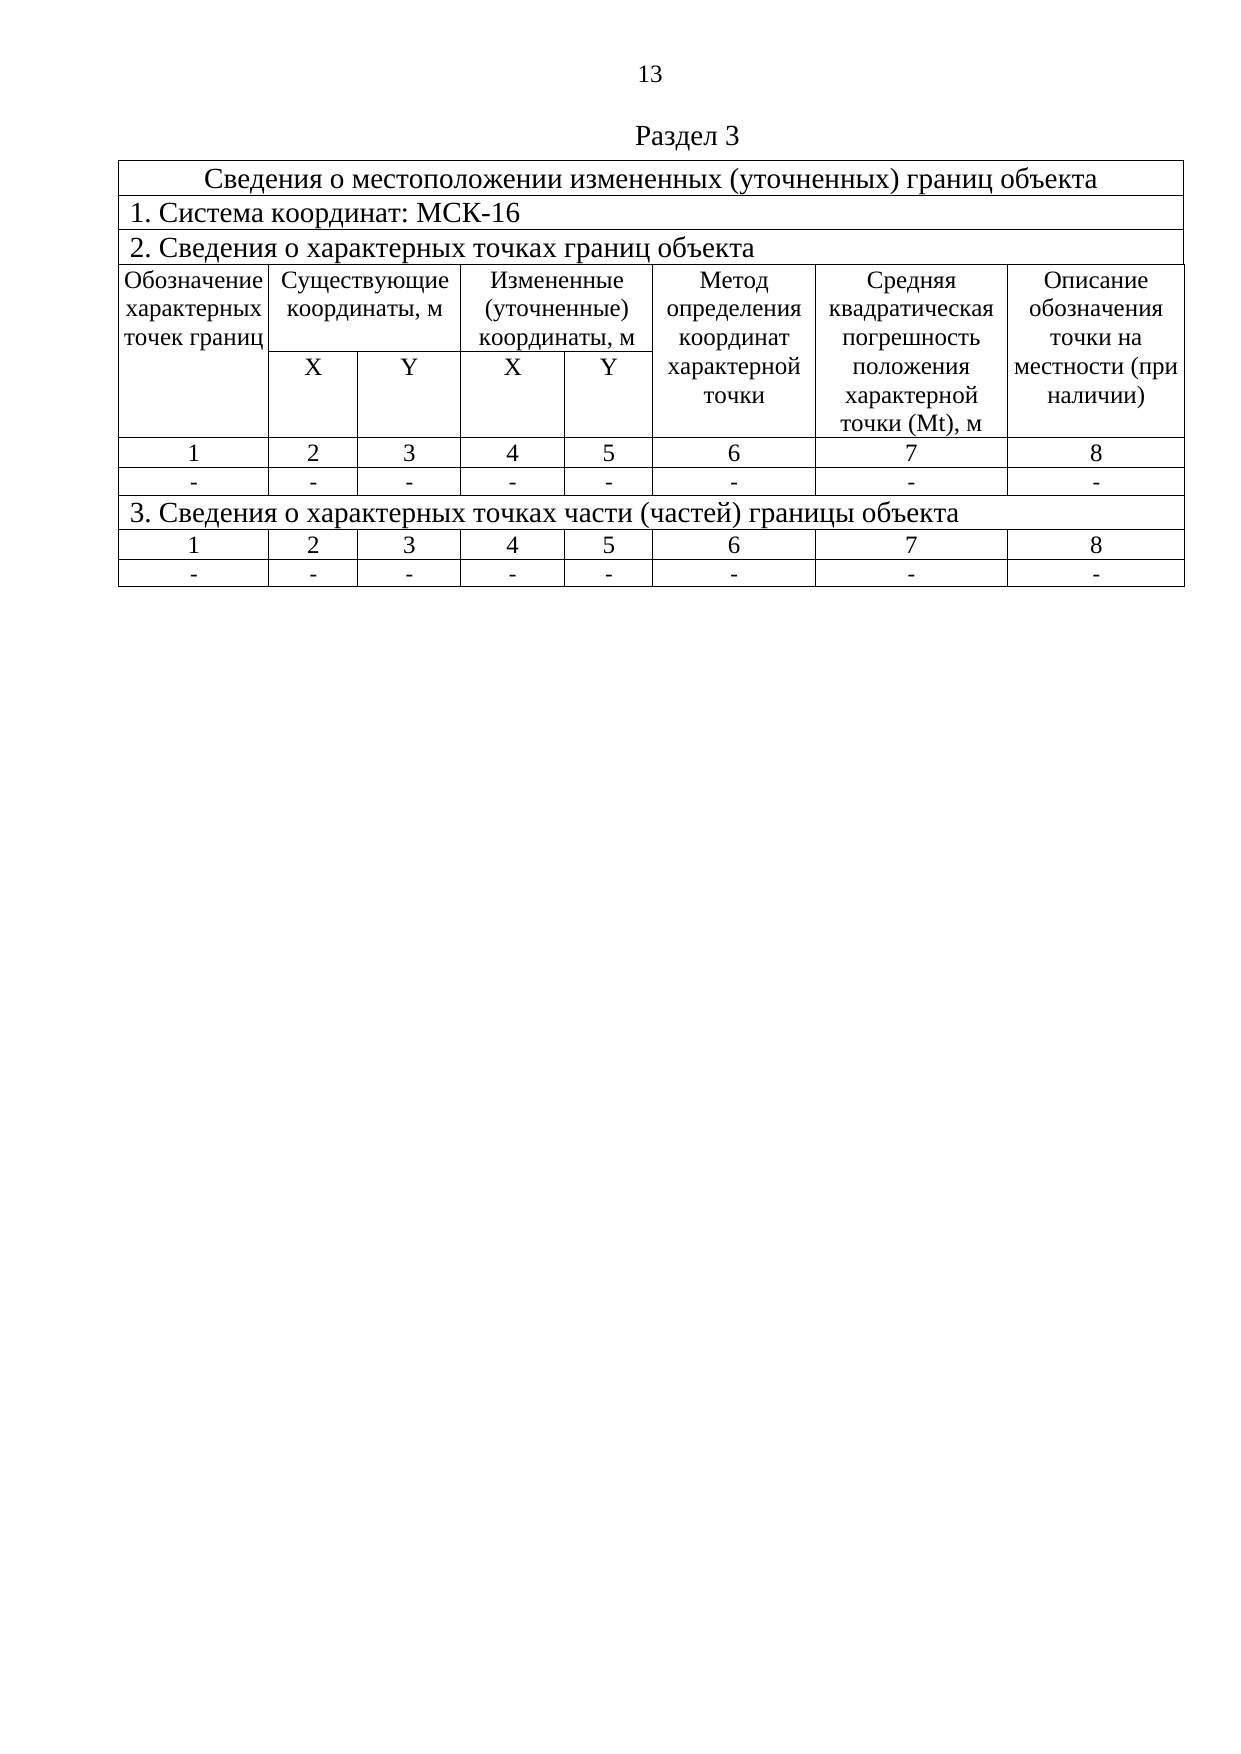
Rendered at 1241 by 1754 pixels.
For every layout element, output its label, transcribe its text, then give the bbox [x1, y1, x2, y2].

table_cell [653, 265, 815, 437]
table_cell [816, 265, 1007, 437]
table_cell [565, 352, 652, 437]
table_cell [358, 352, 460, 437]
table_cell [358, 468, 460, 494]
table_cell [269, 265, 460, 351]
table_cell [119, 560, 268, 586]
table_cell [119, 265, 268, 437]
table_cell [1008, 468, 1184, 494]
text Раздел 3 [118, 118, 1181, 152]
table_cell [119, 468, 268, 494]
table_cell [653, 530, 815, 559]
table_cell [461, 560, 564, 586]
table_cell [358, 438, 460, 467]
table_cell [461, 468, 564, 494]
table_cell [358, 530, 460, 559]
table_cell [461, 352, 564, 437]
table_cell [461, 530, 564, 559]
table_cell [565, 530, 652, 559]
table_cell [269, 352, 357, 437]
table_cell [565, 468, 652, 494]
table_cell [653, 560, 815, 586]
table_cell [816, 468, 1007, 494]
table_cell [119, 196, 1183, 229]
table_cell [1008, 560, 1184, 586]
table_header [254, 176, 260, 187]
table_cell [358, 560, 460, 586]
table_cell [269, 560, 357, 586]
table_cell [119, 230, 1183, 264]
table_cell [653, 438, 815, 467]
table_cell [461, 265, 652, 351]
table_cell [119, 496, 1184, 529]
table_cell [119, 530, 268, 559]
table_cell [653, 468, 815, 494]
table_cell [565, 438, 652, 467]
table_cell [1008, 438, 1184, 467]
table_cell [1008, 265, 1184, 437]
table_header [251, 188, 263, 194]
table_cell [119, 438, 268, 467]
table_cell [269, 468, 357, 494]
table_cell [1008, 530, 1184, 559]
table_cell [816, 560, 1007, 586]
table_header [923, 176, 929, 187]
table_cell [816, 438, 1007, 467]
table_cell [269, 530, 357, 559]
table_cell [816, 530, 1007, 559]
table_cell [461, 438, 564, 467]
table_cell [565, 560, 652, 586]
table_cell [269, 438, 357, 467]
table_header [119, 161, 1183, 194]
